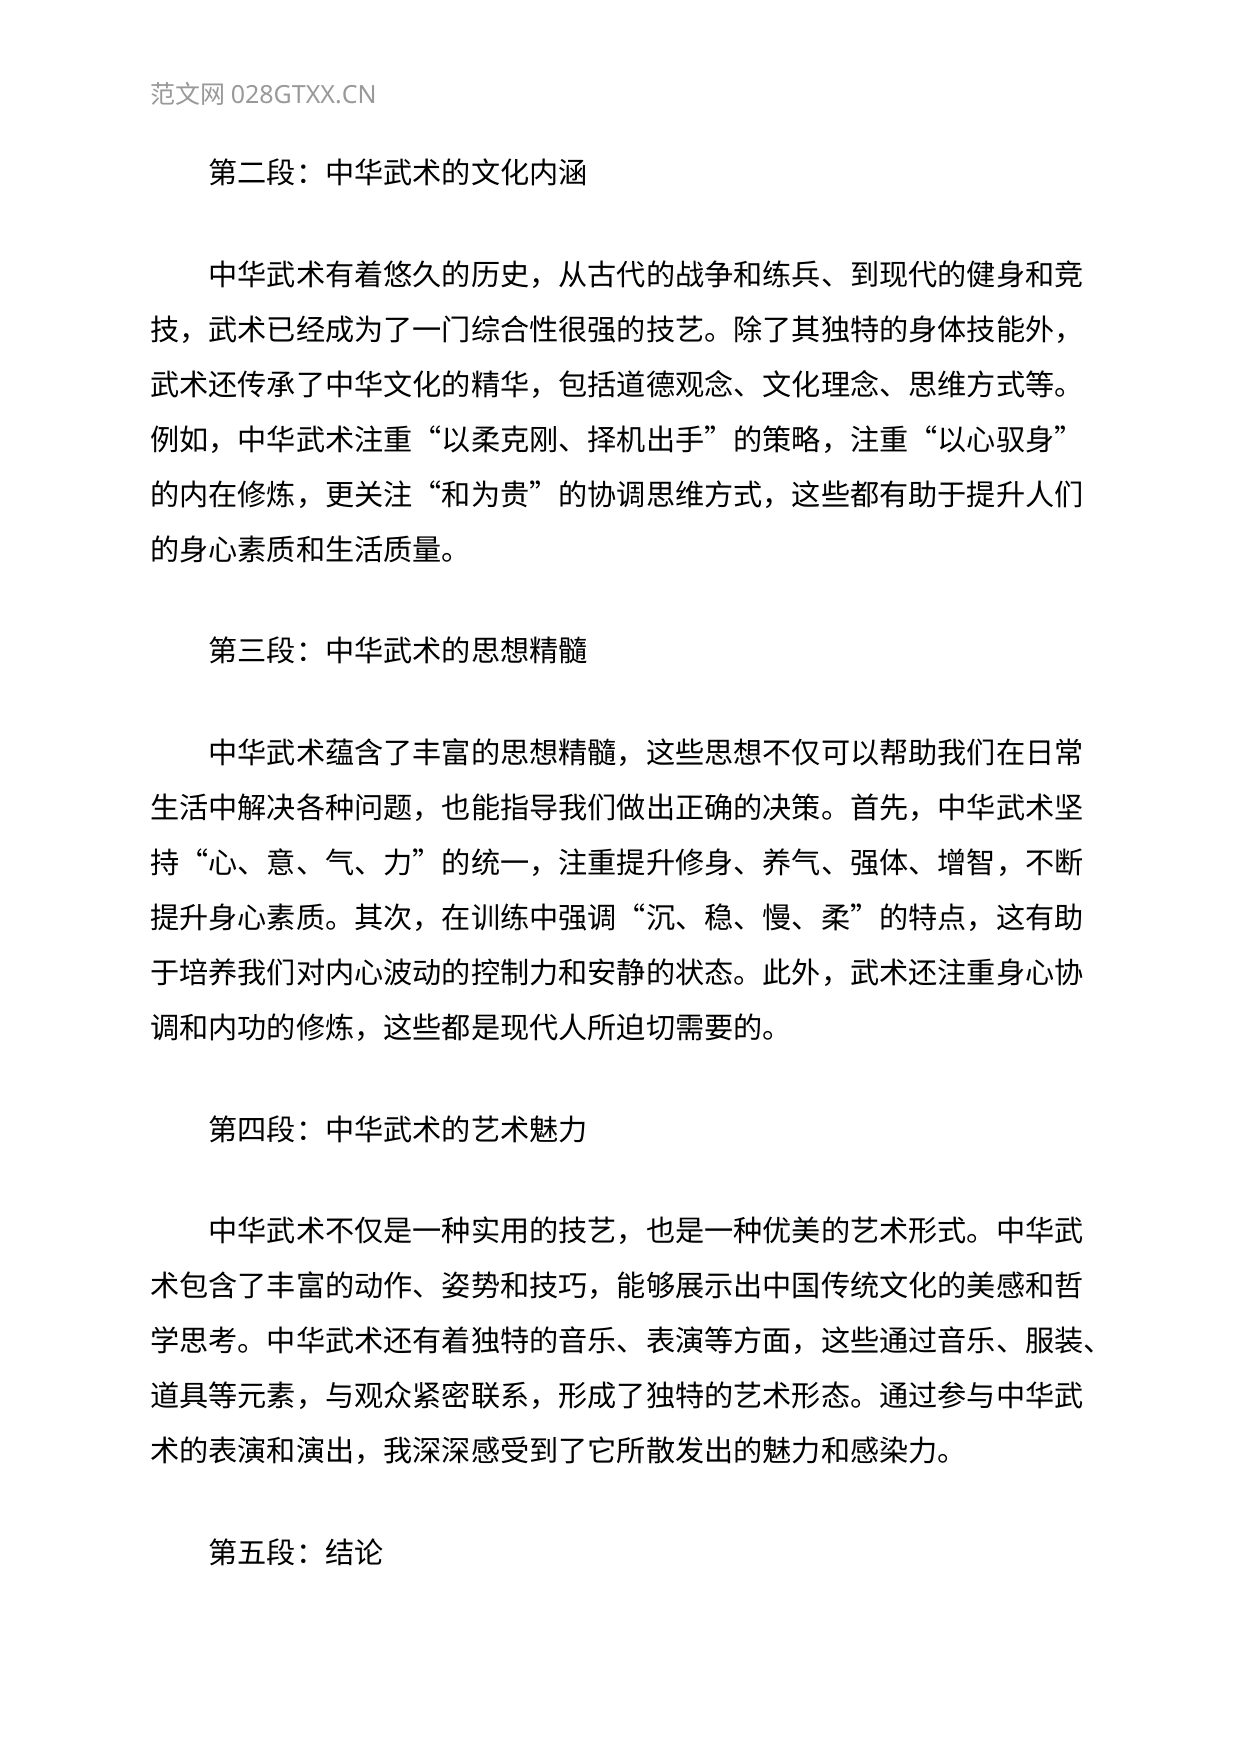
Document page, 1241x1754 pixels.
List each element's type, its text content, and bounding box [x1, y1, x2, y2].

text 中华武术不仅是一种实用的技艺，也是一种优美的艺术形式。中华武术包含了丰富的动作、姿势和技巧，能够展示出中国传统文化的美感和哲学思考。中华武术还有着独特的音乐、表演等方面，这些通过音乐、服装、道具等元素，与观众紧密联系，形成了独特的艺术形态。通过参与中华武术的表演和演出，我深深感受到了它所散发出的魅力和感染力。 [150, 1208, 1090, 1470]
text 第三段：中华武术的思想精髓 [150, 628, 1090, 670]
text 中华武术有着悠久的历史，从古代的战争和练兵、到现代的健身和竞技，武术已经成为了一门综合性很强的技艺。除了其独特的身体技能外，武术还传承了中华文化的精华，包括道德观念、文化理念、思维方式等。例如，中华武术注重“以柔克刚、择机出手”的策略，注重“以心驭身”的内在修炼，更关注“和为贵”的协调思维方式，这些都有助于提升人们的身心素质和生活质量。 [150, 252, 1090, 568]
text 第五段：结论 [150, 1529, 1090, 1571]
text 中华武术蕴含了丰富的思想精髓，这些思想不仅可以帮助我们在日常生活中解决各种问题，也能指导我们做出正确的决策。首先，中华武术坚持“心、意、气、力”的统一，注重提升修身、养气、强体、增智，不断提升身心素质。其次，在训练中强调“沉、稳、慢、柔”的特点，这有助于培养我们对内心波动的控制力和安静的状态。此外，武术还注重身心协调和内功的修炼，这些都是现代人所迫切需要的。 [150, 730, 1090, 1047]
text 第二段：中华武术的文化内涵 [150, 150, 1090, 192]
text 第四段：中华武术的艺术魅力 [150, 1106, 1090, 1148]
